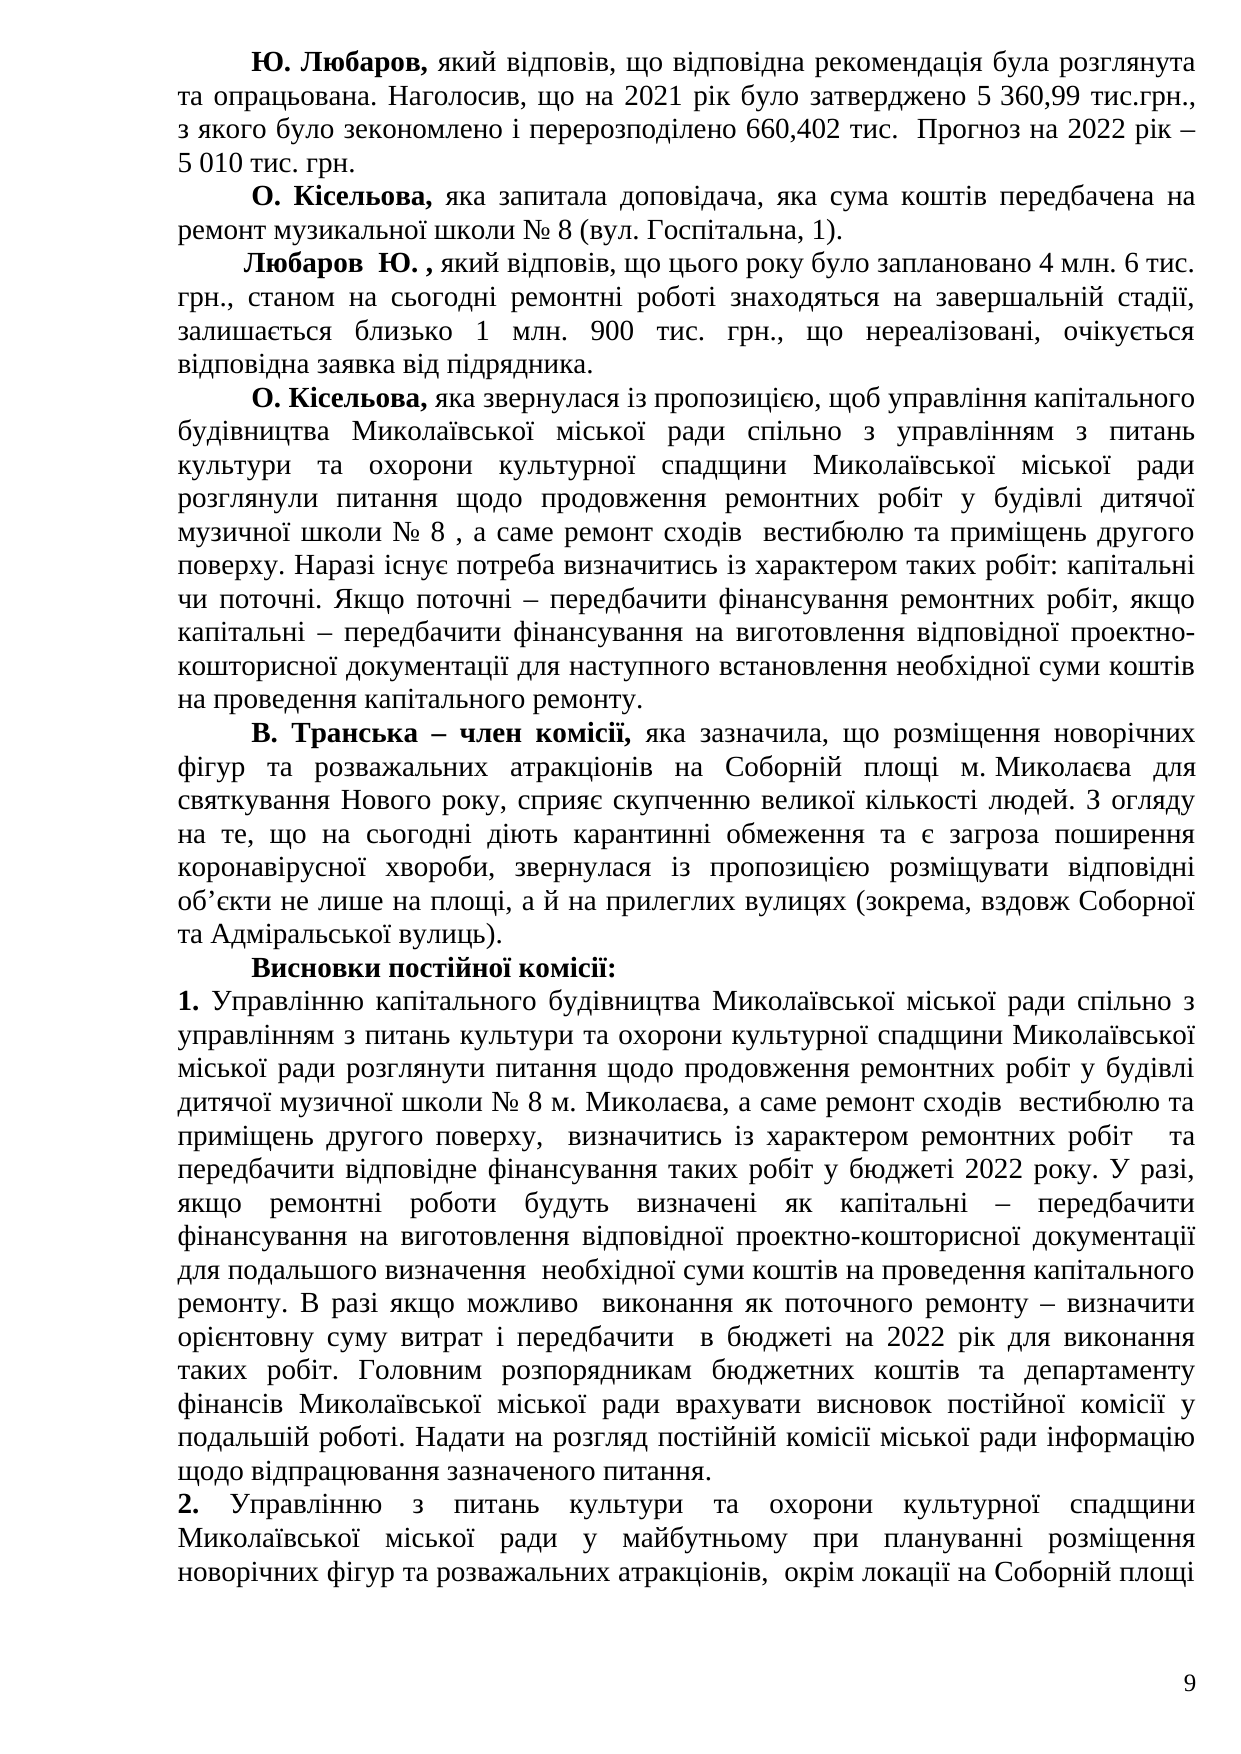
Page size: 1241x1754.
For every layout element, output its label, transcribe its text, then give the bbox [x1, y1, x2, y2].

list Ю. Любаров, який відповів, що відповідна рекомендація була розглянута та опрацьована. Наголосив, що на 2021 рік було затверджено 5 360,99 тис.грн., з якого було зекономлено і перерозподілено 660,402 тис. Прогноз на 2022 рік – 5 010 тис. грн. [177, 44, 1196, 178]
list О. Кісельова, яка звернулася із пропозицією, щоб управління капітального будівництва Миколаївської міської ради спільно з управлінням з питань культури та охорони культурної спадщини Миколаївської міської ради розглянули питання щодо продовження ремонтних робіт у будівлі дитячої музичної школи № 8 , а саме ремонт сходів вестибюлю та приміщень другого поверху. Наразі існує потреба визначитись із характером таких робіт: капітальні чи поточні. Якщо поточні – передбачити фінансування ремонтних робіт, якщо капітальні – передбачити фінансування на виготовлення відповідної проектно-кошторисної документації для наступного встановлення необхідної суми коштів на проведення капітального ремонту. [177, 380, 1196, 715]
list О. Кісельова, яка запитала доповідача, яка сума коштів передбачена на ремонт музикальної школи № 8 (вул. Госпітальна, 1). [177, 178, 1196, 246]
list В. Транська – член комісії, яка зазначила, що розміщення новорічних фігур та розважальних атракціонів на Соборній площі м. Миколаєва для святкування Нового року, сприяє скупченню великої кількості людей. З огляду на те, що на сьогодні діють карантинні обмеження та є загроза поширення коронавірусної хвороби, звернулася із пропозицією розміщувати відповідні об’єкти не лише на площі, а й на прилеглих вулицях (зокрема, вздовж Соборної та Адміральської вулиць). [177, 715, 1196, 950]
text Висновки постійної комісії: [177, 950, 1196, 983]
list Любаров Ю. , який відповів, що цього року було заплановано 4 млн. 6 тис. грн., станом на сьогодні ремонтні роботі знаходяться на завершальній стадії, залишається близько 1 млн. 900 тис. грн., що нереалізовані, очікується відповідна заявка від підрядника. [177, 246, 1196, 380]
text 1. Управлінню капітального будівництва Миколаївської міської ради спільно з управлінням з питань культури та охорони культурної спадщини Миколаївської міської ради розглянути питання щодо продовження ремонтних робіт у будівлі дитячої музичної школи № 8 м. Миколаєва, а саме ремонт сходів вестибюлю та приміщень другого поверху, визначитись із характером ремонтних робіт та передбачити відповідне фінансування таких робіт у бюджеті 2022 року. У разі, якщо ремонтні роботи будуть визначені як капітальні – передбачити фінансування на виготовлення відповідної проектно-кошторисної документації для подальшого визначення необхідної суми коштів на проведення капітального ремонту. В разі якщо можливо виконання як поточного ремонту – визначити орієнтовну суму витрат і передбачити в бюджеті на 2022 рік для виконання таких робіт. Головним розпорядникам бюджетних коштів та департаменту фінансів Миколаївської міської ради врахувати висновок постійної комісії у подальшій роботі. Надати на розгляд постійній комісії міської ради інформацію щодо відпрацювання зазначеного питання. [177, 983, 1196, 1487]
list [177, 1487, 1196, 1587]
